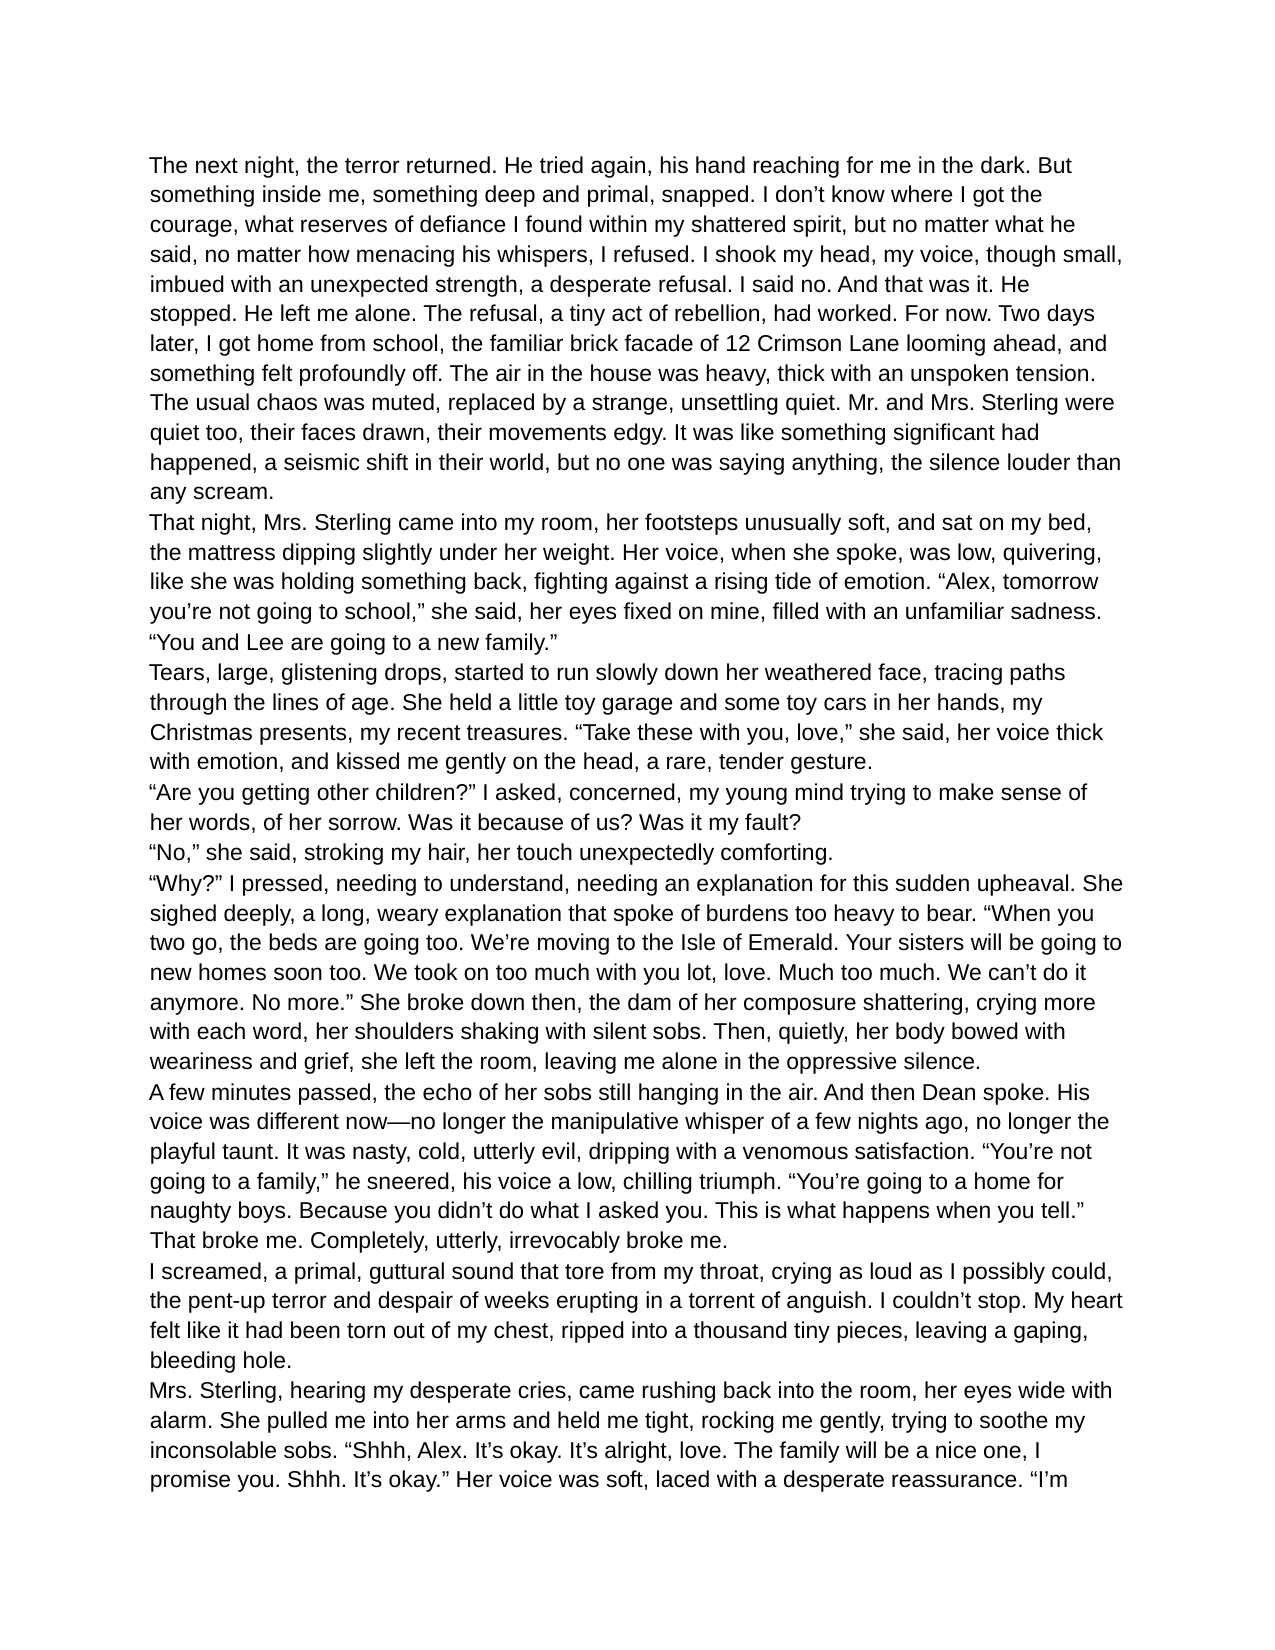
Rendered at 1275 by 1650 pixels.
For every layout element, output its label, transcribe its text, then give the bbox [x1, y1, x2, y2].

text The next night, the terror returned. He tried again, his hand reaching for me in the dark. But something inside me, something deep and primal, snapped. I don’t know where I got the courage, what reserves of defiance I found within my shattered spirit, but no matter what he said, no matter how menacing his whispers, I refused. I shook my head, my voice, though small, imbued with an unexpected strength, a desperate refusal. I said no. And that was it. He stopped. He left me alone. The refusal, a tiny act of rebellion, had worked. For now. Two days later, I got home from school, the familiar brick facade of 12 Crimson Lane looming ahead, and something felt profoundly off. The air in the house was heavy, thick with an unspoken tension. The usual chaos was muted, replaced by a strange, unsettling quiet. Mr. and Mrs. Sterling were quiet too, their faces drawn, their movements edgy. It was like something significant had happened, a seismic shift in their world, but no one was saying anything, the silence louder than any scream. [148, 152, 1124, 505]
text That night, Mrs. Sterling came into my room, her footsteps unusually soft, and sat on my bed, the mattress dipping slightly under her weight. Her voice, when she spoke, was low, quivering, like she was holding something back, fighting against a rising tide of emotion. “Alex, tomorrow you’re not going to school,” she said, her eyes fixed on mine, filled with an unfamiliar sadness. [148, 509, 1124, 624]
text Tears, large, glistening drops, started to run slowly down her weathered face, tracing paths through the lines of age. She held a little toy garage and some toy cars in her hands, my Christmas presents, my recent treasures. “Take these with you, love,” she said, her voice thick with emotion, and kissed me gently on the head, a rare, tender gesture. [148, 659, 1124, 775]
text “Are you getting other children?” I asked, concerned, my young mind trying to make sense of her words, of her sorrow. Was it because of us? Was it my fault? [148, 779, 1124, 835]
text “Why?” I pressed, needing to understand, needing an explanation for this sudden upheaval. She sighed deeply, a long, weary explanation that spoke of burdens too heavy to bear. “When you two go, the beds are going too. We’re moving to the Isle of Emerald. Your sisters will be going to new homes soon too. We took on too much with you lot, love. Much too much. We can’t do it anymore. No more.” She broke down then, the dam of her composure shattering, crying more with each word, her shoulders shaking with silent sobs. Then, quietly, her body bowed with weariness and grief, she left the room, leaving me alone in the oppressive silence. [148, 870, 1124, 1074]
text A few minutes passed, the echo of her sobs still hanging in the air. And then Dean spoke. His voice was different now—no longer the manipulative whisper of a few nights ago, no longer the playful taunt. It was nasty, cold, utterly evil, dripping with a venomous satisfaction. “You’re not going to a family,” he sneered, his voice a low, chilling triumph. “You’re going to a home for naughty boys. Because you didn’t do what I asked you. This is what happens when you tell.” That broke me. Completely, utterly, irrevocably broke me. [148, 1079, 1124, 1253]
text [148, 1377, 1113, 1493]
text I screamed, a primal, guttural sound that tore from my throat, crying as loud as I possibly could, the pent-up terror and despair of weeks erupting in a torrent of anguish. I couldn’t stop. My heart felt like it had been torn out of my chest, ripped into a thousand tiny pieces, leaving a gaping, bleeding hole. [148, 1258, 1124, 1373]
text “You and Lee are going to a new family.” [148, 629, 1124, 655]
text “No,” she said, stroking my hair, her touch unexpectedly comforting. [148, 839, 1124, 866]
